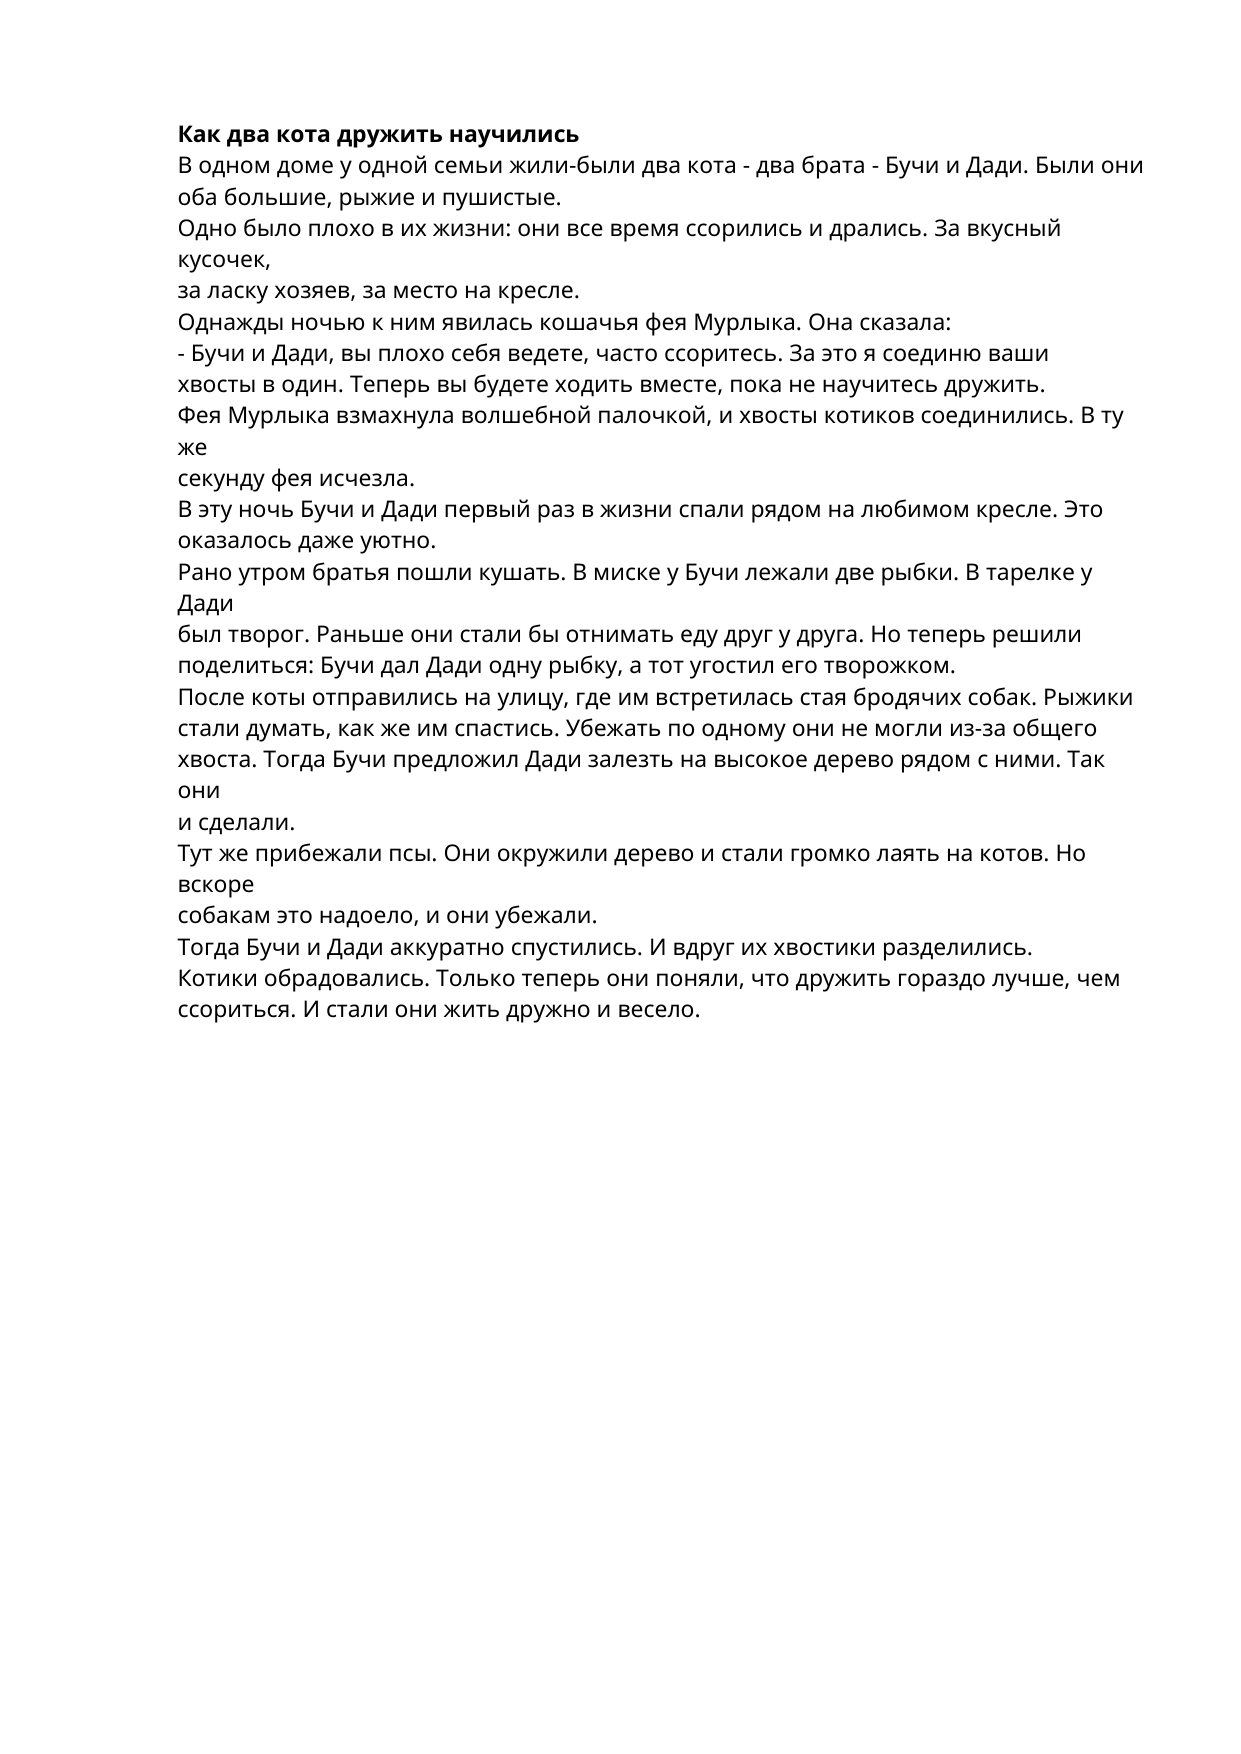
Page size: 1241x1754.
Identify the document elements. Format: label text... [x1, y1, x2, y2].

text Фея Мурлыка взмахнула волшебной палочкой, и хвосты котиков соединились. В ту же [177, 399, 1152, 462]
text Как два кота дружить научились [177, 118, 1152, 149]
text ссориться. И стали они жить дружно и весело. [177, 993, 1152, 1024]
text хвоста. Тогда Бучи предложил Дади залезть на высокое дерево рядом с ними. Так они [177, 743, 1152, 806]
text оба большие, рыжие и пушистые. [177, 181, 1152, 212]
text - Бучи и Дади, вы плохо себя ведете, часто ссоритесь. За это я соединю ваши [177, 337, 1152, 368]
text Однажды ночью к ним явилась кошачья фея Мурлыка. Она сказала: [177, 306, 1152, 337]
text В эту ночь Бучи и Дади первый раз в жизни спали рядом на любимом кресле. Это [177, 493, 1152, 524]
text собакам это надоело, и они убежали. [177, 899, 1152, 931]
text Тут же прибежали псы. Они окружили дерево и стали громко лаять на котов. Но вскоре [177, 837, 1152, 899]
text Тогда Бучи и Дади аккуратно спустились. И вдруг их хвостики разделились. [177, 931, 1152, 962]
text за ласку хозяев, за место на кресле. [177, 274, 1152, 306]
text стали думать, как же им спастись. Убежать по одному они не могли из-за общего [177, 712, 1152, 743]
text Рано утром братья пошли кушать. В миске у Бучи лежали две рыбки. В тарелке у Дади [177, 556, 1152, 618]
text и сделали. [177, 806, 1152, 837]
text В одном доме у одной семьи жили-были два кота - два брата - Бучи и Дади. Были они [177, 149, 1152, 181]
text оказалось даже уютно. [177, 524, 1152, 556]
text хвосты в один. Теперь вы будете ходить вместе, пока не научитесь дружить. [177, 368, 1152, 399]
text Одно было плохо в их жизни: они все время ссорились и дрались. За вкусный кусочек, [177, 212, 1152, 274]
text поделиться: Бучи дал Дади одну рыбку, а тот угостил его творожком. [177, 649, 1152, 681]
text секунду фея исчезла. [177, 462, 1152, 493]
text был творог. Раньше они стали бы отнимать еду друг у друга. Но теперь решили [177, 618, 1152, 649]
text После коты отправились на улицу, где им встретилась стая бродячих собак. Рыжики [177, 681, 1152, 712]
text Котики обрадовались. Только теперь они поняли, что дружить гораздо лучше, чем [177, 962, 1152, 993]
